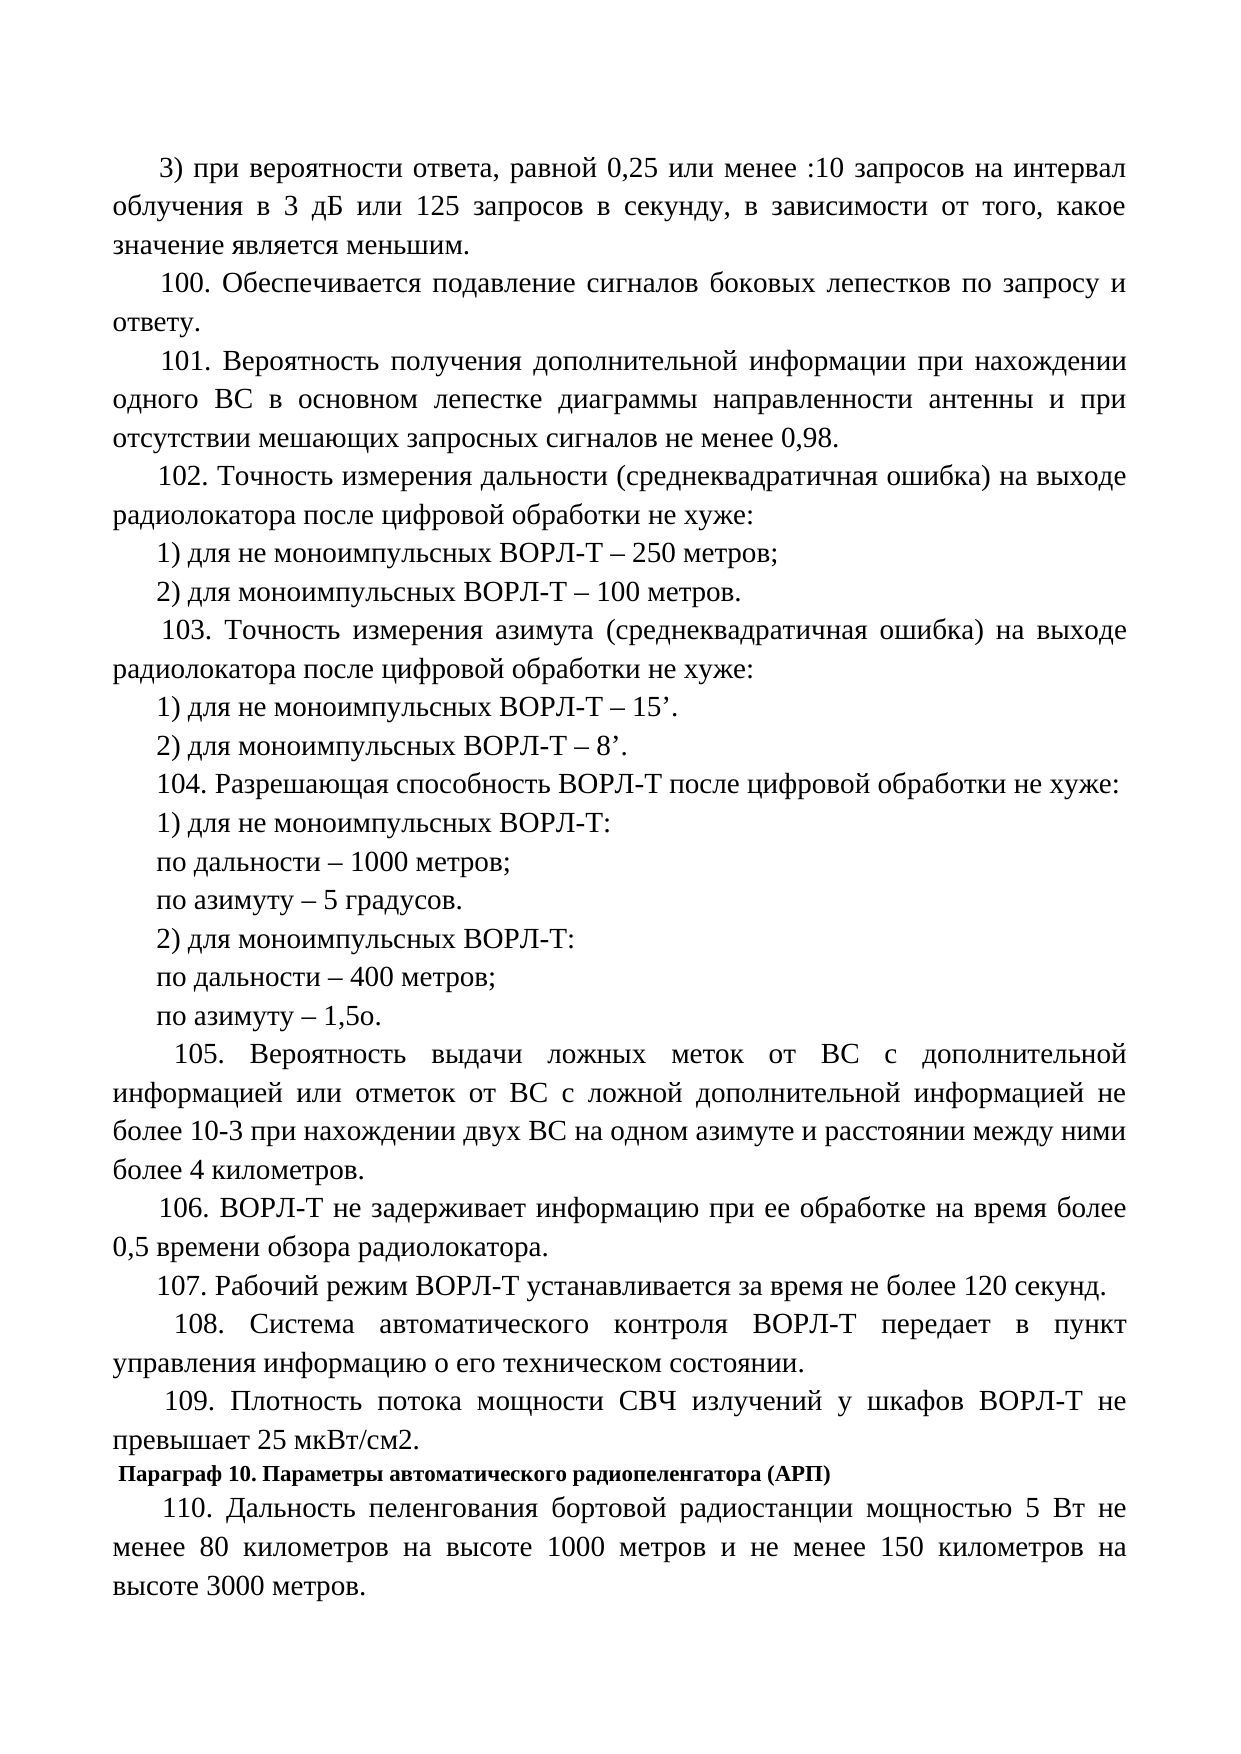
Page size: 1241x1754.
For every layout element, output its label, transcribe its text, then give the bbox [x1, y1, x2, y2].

text 101. Вероятность получения дополнительной информации при нахождении одного ВС в основном лепестке диаграммы направленности антенны и при отсутствии мешающих запросных сигналов не менее 0,98. [112, 343, 1128, 453]
text 106. ВОРЛ-Т не задерживает информацию при ее обработке на время более 0,5 времени обзора радиолокатора. [112, 1191, 1128, 1263]
text Параграф 10. Параметры автоматического радиопеленгатора (АРП) [112, 1460, 1128, 1487]
text 3) при вероятности ответа, равной 0,25 или менее :10 запросов на интервал облучения в 3 дБ или 125 запросов в секунду, в зависимости от того, какое значение является меньшим. [112, 150, 1128, 261]
text по азимуту – 5 градусов. [112, 882, 1128, 916]
text 108. Система автоматического контроля ВОРЛ-Т передает в пункт управления информацию о его техническом состоянии. [112, 1306, 1128, 1378]
text 1) для не моноимпульсных ВОРЛ-Т – 15’. [112, 689, 1128, 723]
text 104. Разрешающая способность ВОРЛ-Т после цифровой обработки не хуже: [112, 767, 1128, 800]
text 1) для не моноимпульсных ВОРЛ-Т: [112, 805, 1128, 839]
text 1) для не моноимпульсных ВОРЛ-Т – 250 метров; [112, 535, 1128, 569]
text по дальности – 1000 метров; [112, 844, 1128, 877]
text 100. Обеспечивается подавление сигналов боковых лепестков по запросу и ответу. [112, 266, 1128, 338]
text 107. Рабочий режим ВОРЛ-Т устанавливается за время не более 120 секунд. [112, 1268, 1128, 1301]
text 2) для моноимпульсных ВОРЛ-Т – 8’. [112, 728, 1128, 762]
text 2) для моноимпульсных ВОРЛ-Т – 100 метров. [112, 574, 1128, 607]
text 105. Вероятность выдачи ложных меток от ВС с дополнительной информацией или отметок от ВС с ложной дополнительной информацией не более 10-3 при нахождении двух ВС на одном азимуте и расстоянии между ними более 4 километров. [112, 1036, 1128, 1186]
text по дальности – 400 метров; [112, 959, 1128, 993]
text по азимуту – 1,5о. [112, 998, 1128, 1031]
text 102. Точность измерения дальности (среднеквадратичная ошибка) на выходе радиолокатора после цифровой обработки не хуже: [112, 458, 1128, 530]
text 103. Точность измерения азимута (среднеквадратичная ошибка) на выходе радиолокатора после цифровой обработки не хуже: [112, 612, 1128, 684]
text 110. Дальность пеленгования бортовой радиостанции мощностью 5 Вт не менее 80 километров на высоте 1000 метров и не менее 150 километров на высоте 3000 метров. [112, 1491, 1128, 1601]
text 109. Плотность потока мощности СВЧ излучений у шкафов ВОРЛ-Т не превышает 25 мкВт/см2. [112, 1383, 1128, 1455]
text 2) для моноимпульсных ВОРЛ-Т: [112, 921, 1128, 954]
